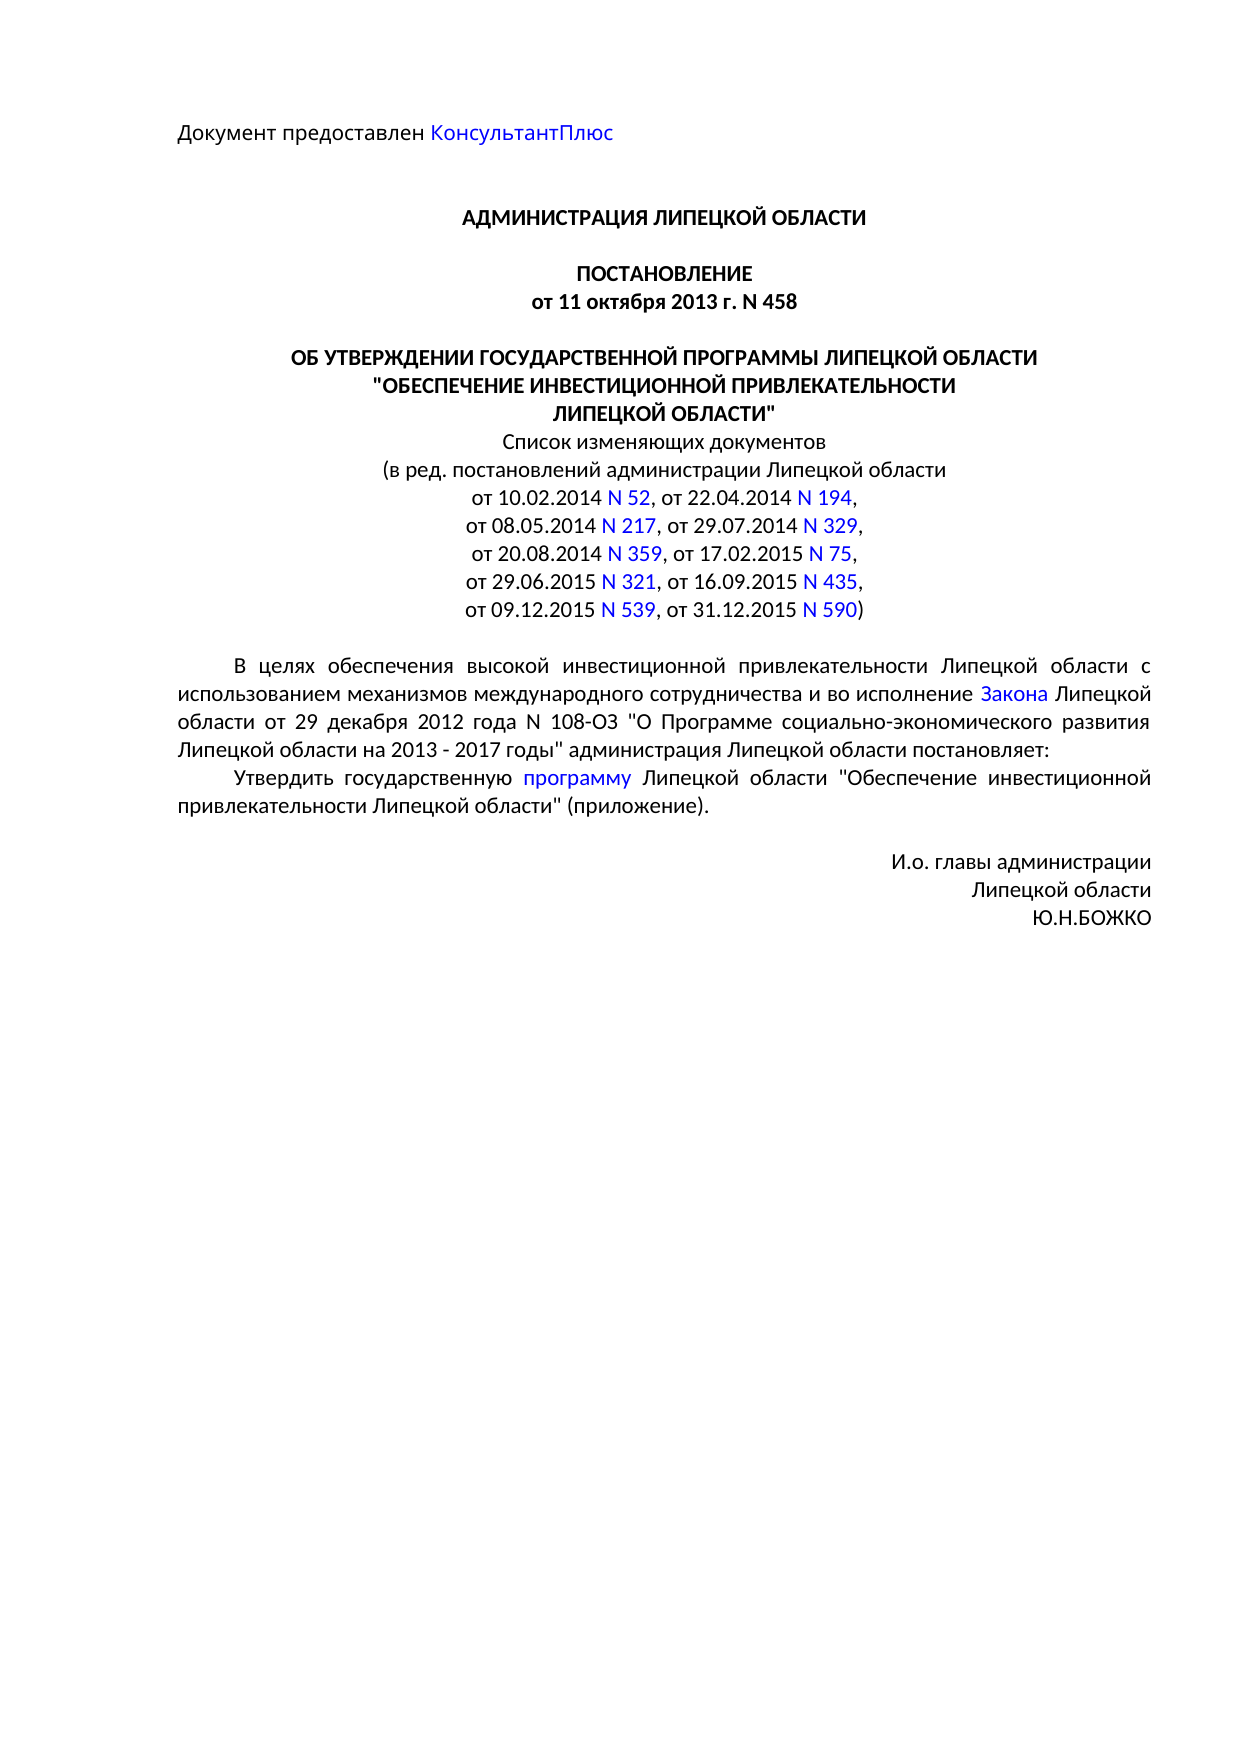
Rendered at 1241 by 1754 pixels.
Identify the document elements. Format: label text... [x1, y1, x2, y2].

text Ю.Н.БОЖКО [177, 903, 1152, 932]
title ПОСТАНОВЛЕНИЕ [177, 259, 1152, 287]
title АДМИНИСТРАЦИЯ ЛИПЕЦКОЙ ОБЛАСТИ [177, 203, 1152, 231]
text Утвердить государственную программу Липецкой области "Обеспечение инвестиционной привлекательности Липецкой области" (приложение). [177, 763, 1152, 819]
text (в ред. постановлений администрации Липецкой области [177, 455, 1152, 483]
text Липецкой области [177, 876, 1152, 903]
text от 20.08.2014 N 359, от 17.02.2015 N 75, [177, 539, 1152, 567]
title от 11 октября 2013 г. N 458 [177, 287, 1152, 315]
text от 29.06.2015 N 321, от 16.09.2015 N 435, [177, 567, 1152, 595]
text В целях обеспечения высокой инвестиционной привлекательности Липецкой области с использованием механизмов международного сотрудничества и во исполнение Закона Липецкой области от 29 декабря 2012 года N 108-ОЗ "О Программе социально-экономического развития Липецкой области на 2013 - 2017 годы" администрация Липецкой области постановляет: [177, 651, 1152, 763]
title ОБ УТВЕРЖДЕНИИ ГОСУДАРСТВЕННОЙ ПРОГРАММЫ ЛИПЕЦКОЙ ОБЛАСТИ [177, 343, 1152, 371]
title Документ предоставлен КонсультантПлюс [177, 118, 1152, 175]
text от 08.05.2014 N 217, от 29.07.2014 N 329, [177, 511, 1152, 539]
title ЛИПЕЦКОЙ ОБЛАСТИ" [177, 399, 1152, 427]
text от 09.12.2015 N 539, от 31.12.2015 N 590) [177, 595, 1152, 623]
text Список изменяющих документов [177, 427, 1152, 455]
text И.о. главы администрации [177, 847, 1152, 876]
title "ОБЕСПЕЧЕНИЕ ИНВЕСТИЦИОННОЙ ПРИВЛЕКАТЕЛЬНОСТИ [177, 371, 1152, 399]
text от 10.02.2014 N 52, от 22.04.2014 N 194, [177, 483, 1152, 511]
